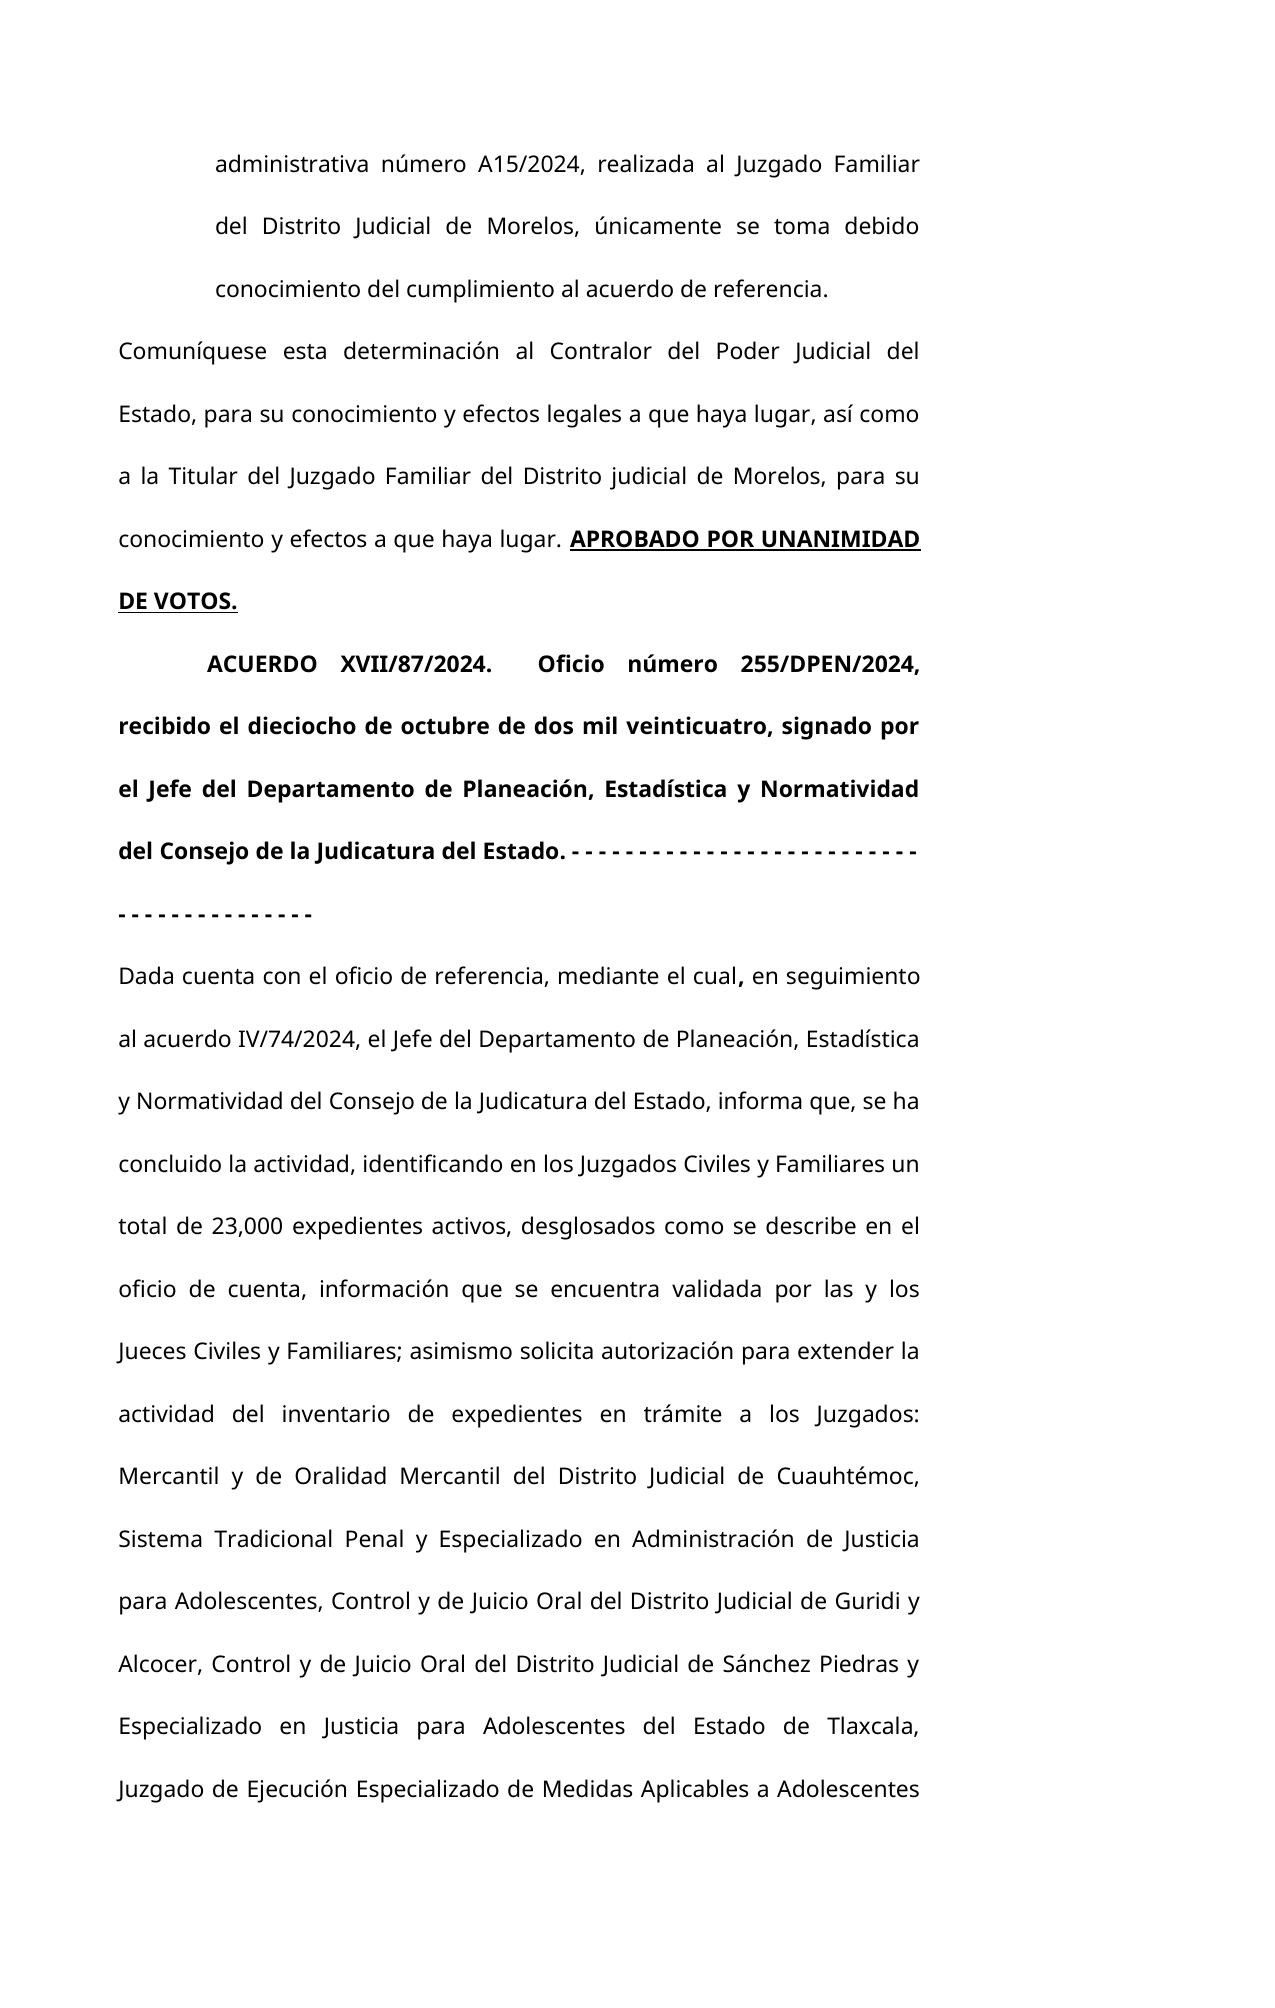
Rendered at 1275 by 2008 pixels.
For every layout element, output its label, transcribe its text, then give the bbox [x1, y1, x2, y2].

text ACUERDO XVII/87/2024. Oficio número 255/DPEN/2024, recibido el dieciocho de octubre de dos mil veinticuatro, signado por el Jefe del Departamento de Planeación, Estadística y Normatividad del Consejo de la Judicatura del Estado. - - - - - - - - - - - - - - - - - - - - - - - - - - - - - - - - - - - - - - - - - [118, 648, 921, 929]
text Comuníquese esta determinación al Contralor del Poder Judicial del Estado, para su conocimiento y efectos legales a que haya lugar, así como a la Titular del Juzgado Familiar del Distrito judicial de Morelos, para su conocimiento y efectos a que haya lugar. APROBADO POR UNANIMIDAD DE VOTOS. [118, 335, 921, 616]
